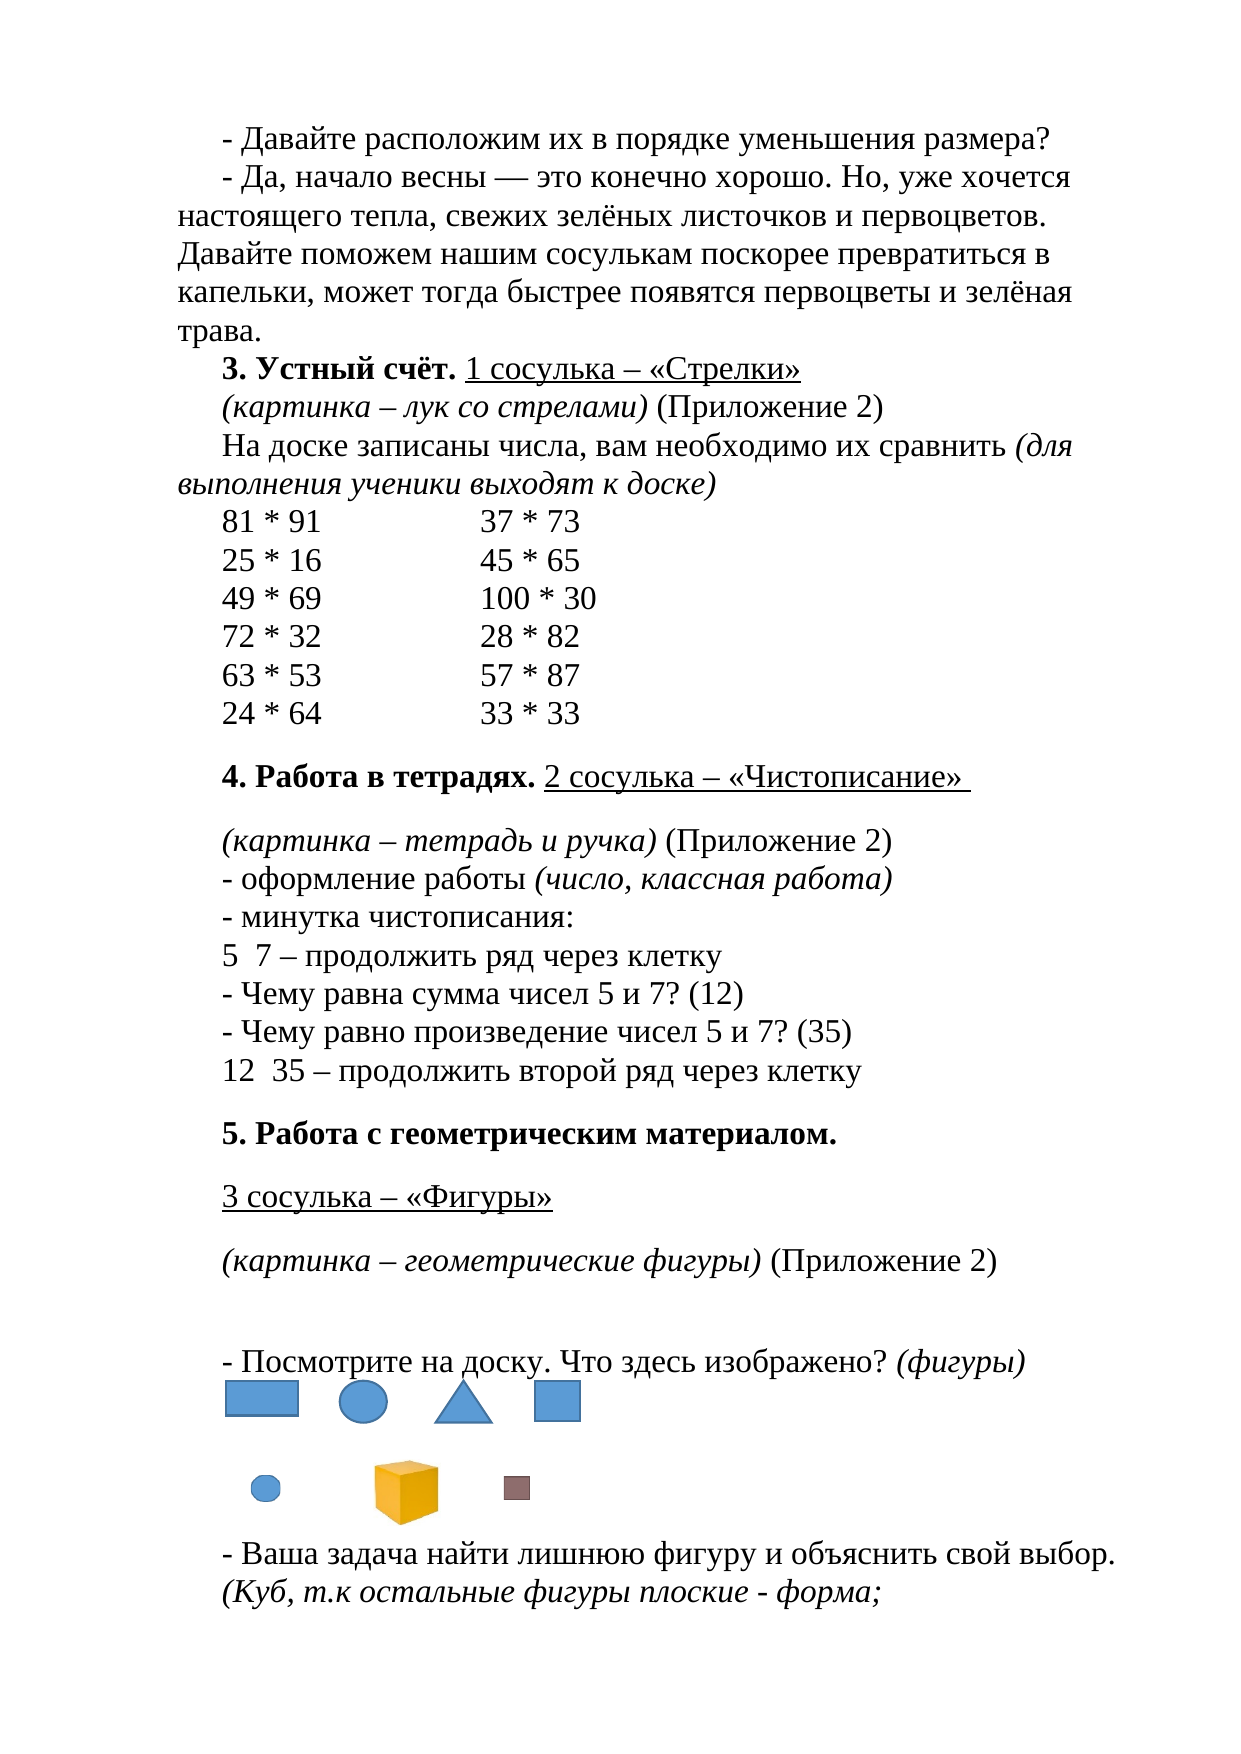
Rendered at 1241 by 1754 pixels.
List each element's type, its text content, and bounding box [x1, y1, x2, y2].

text (картинка – геометрические фигуры) (Приложение 2) [177, 1240, 1152, 1278]
text 49 * 69 100 * 30 [177, 578, 1152, 616]
text - Посмотрите на доску. Что здесь изображено? (фигуры) [177, 1341, 1152, 1380]
text 25 * 16 45 * 65 [177, 540, 1152, 578]
text (Куб, т.к остальные фигуры плоские - форма; [177, 1571, 1152, 1610]
text 12 35 – продолжить второй ряд через клетку [177, 1050, 1152, 1088]
text (картинка – тетрадь и ручка) (Приложение 2) [177, 820, 1152, 858]
text - оформление работы (число, классная работа) [177, 858, 1152, 896]
text - Ваша задача найти лишнюю фигуру и объяснить свой выбор. [177, 1533, 1152, 1571]
text - Да, начало весны — это конечно хорошо. Но, уже хочется настоящего тепла, свежих зелёных листочков и первоцветов. Давайте поможем нашим сосулькам поскорее превратиться в капельки, может тогда быстрее появятся первоцветы и зелёная трава. [177, 156, 1152, 348]
text 4. Работа в тетрадях. 2 сосулька – «Чистописание» [177, 756, 1152, 795]
text - Чему равна сумма чисел 5 и 7? (12) [177, 973, 1152, 1011]
text 24 * 64 33 * 33 [177, 693, 1152, 731]
text 63 * 53 57 * 87 [177, 655, 1152, 693]
text 5. Работа с геометрическим материалом. [177, 1113, 1152, 1151]
text 72 * 32 28 * 82 [177, 616, 1152, 655]
text На доске записаны числа, вам необходимо их сравнить (для выполнения ученики выходят к доске) [177, 425, 1152, 501]
text - минутка чистописания: [177, 896, 1152, 935]
text - Давайте расположим их в порядке уменьшения размера? [177, 118, 1152, 156]
text 3 сосулька – «Фигуры» [177, 1176, 1152, 1215]
picture [372, 1459, 441, 1526]
text 3. Устный счёт. 1 сосулька – «Стрелки» [177, 348, 1152, 386]
text - Чему равно произведение чисел 5 и 7? (35) [177, 1011, 1152, 1050]
picture [250, 1475, 281, 1502]
text (картинка – лук со стрелами) (Приложение 2) [177, 386, 1152, 425]
text 81 * 91 37 * 73 [177, 501, 1152, 540]
text 5 7 – продолжить ряд через клетку [177, 935, 1152, 973]
